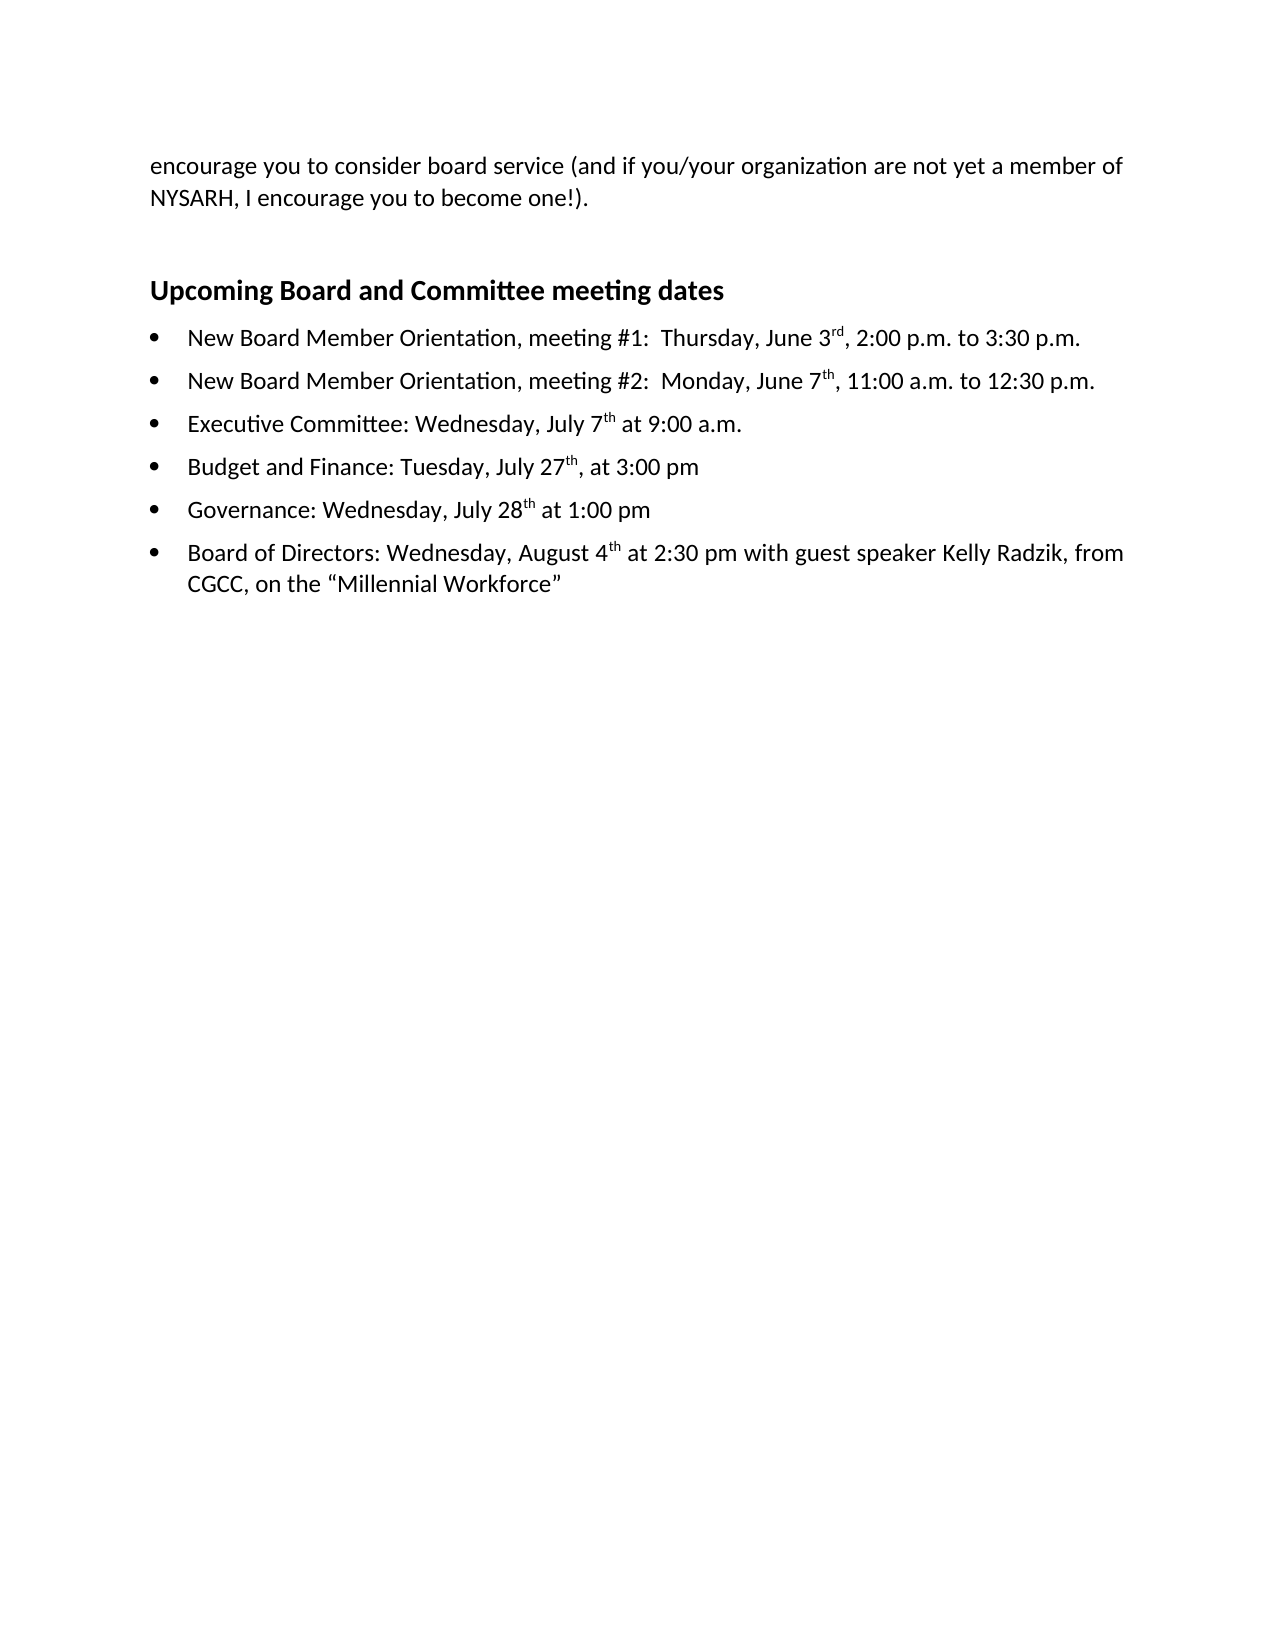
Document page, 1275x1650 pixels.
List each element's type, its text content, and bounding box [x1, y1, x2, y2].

list Governance: Wednesday, July 28th at 1:00 pm [150, 494, 1125, 525]
list Executive Committee: Wednesday, July 7th at 9:00 a.m. [150, 408, 1125, 439]
list New Board Member Orientation, meeting #2: Monday, June 7th, 11:00 a.m. to 12:30 p.m. [150, 365, 1125, 396]
list New Board Member Orientation, meeting #1: Thursday, June 3rd, 2:00 p.m. to 3:30 p.m. [150, 322, 1125, 353]
text Upcoming Board and Committee meeting dates [150, 272, 1125, 307]
list Board of Directors: Wednesday, August 4th at 2:30 pm with guest speaker Kelly Radzik, from CGCC, on the “Millennial Workforce” [150, 537, 1125, 598]
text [150, 150, 1125, 213]
list Budget and Finance: Tuesday, July 27th, at 3:00 pm [150, 451, 1125, 482]
